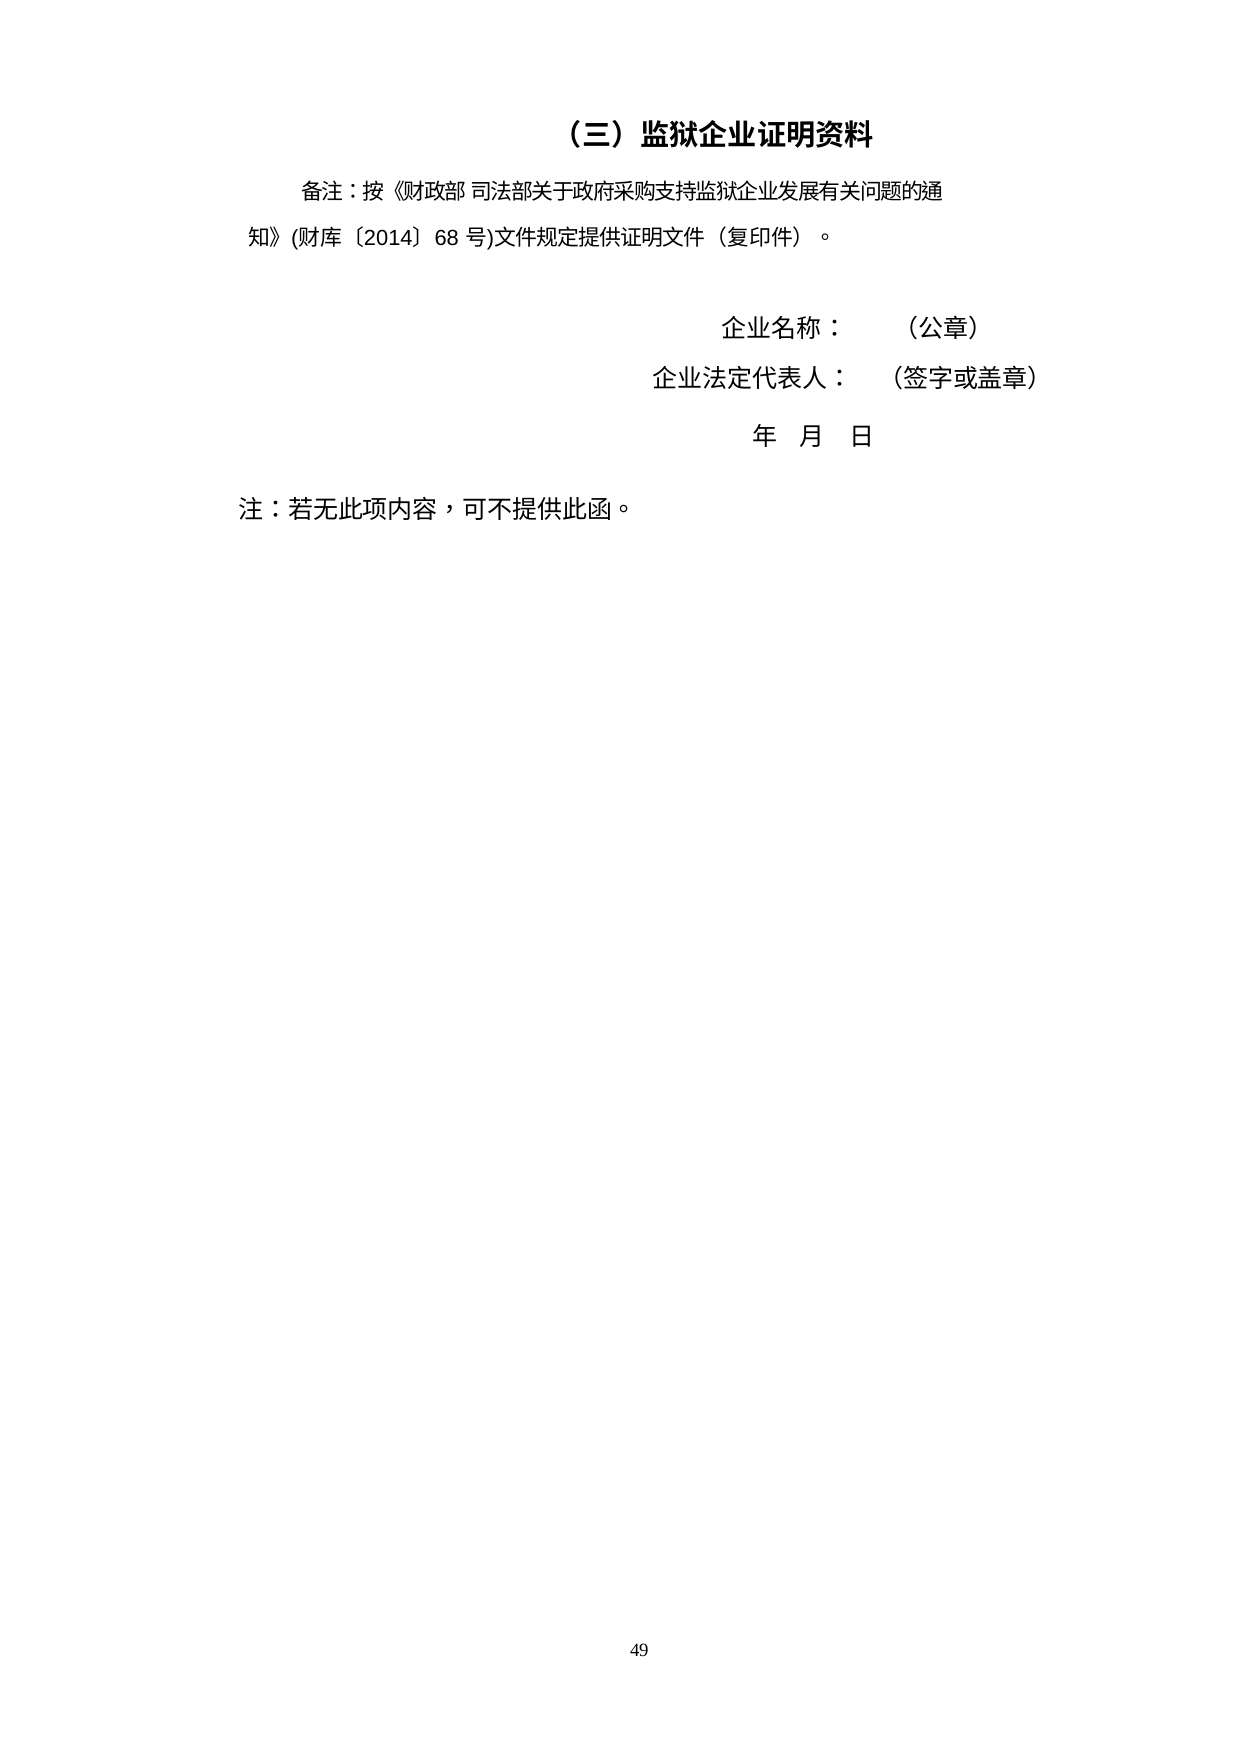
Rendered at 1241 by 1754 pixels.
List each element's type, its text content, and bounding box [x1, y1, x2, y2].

text 企业法定代表人： （签字或盖章） [186, 363, 1053, 394]
text 注：若无此项内容，可不提供此函。 [238, 494, 1054, 525]
list （三）监狱企业证明资料 [553, 112, 1054, 154]
text 年 月 日 [753, 421, 1054, 452]
text 备注：按《财政部 司法部关于政府采购支持监狱企业发展有关问题的通知》(财库〔2014〕68 号)文件规定提供证明文件（复印件）。 [248, 179, 977, 250]
text 企业名称： （公章） [721, 313, 1054, 344]
